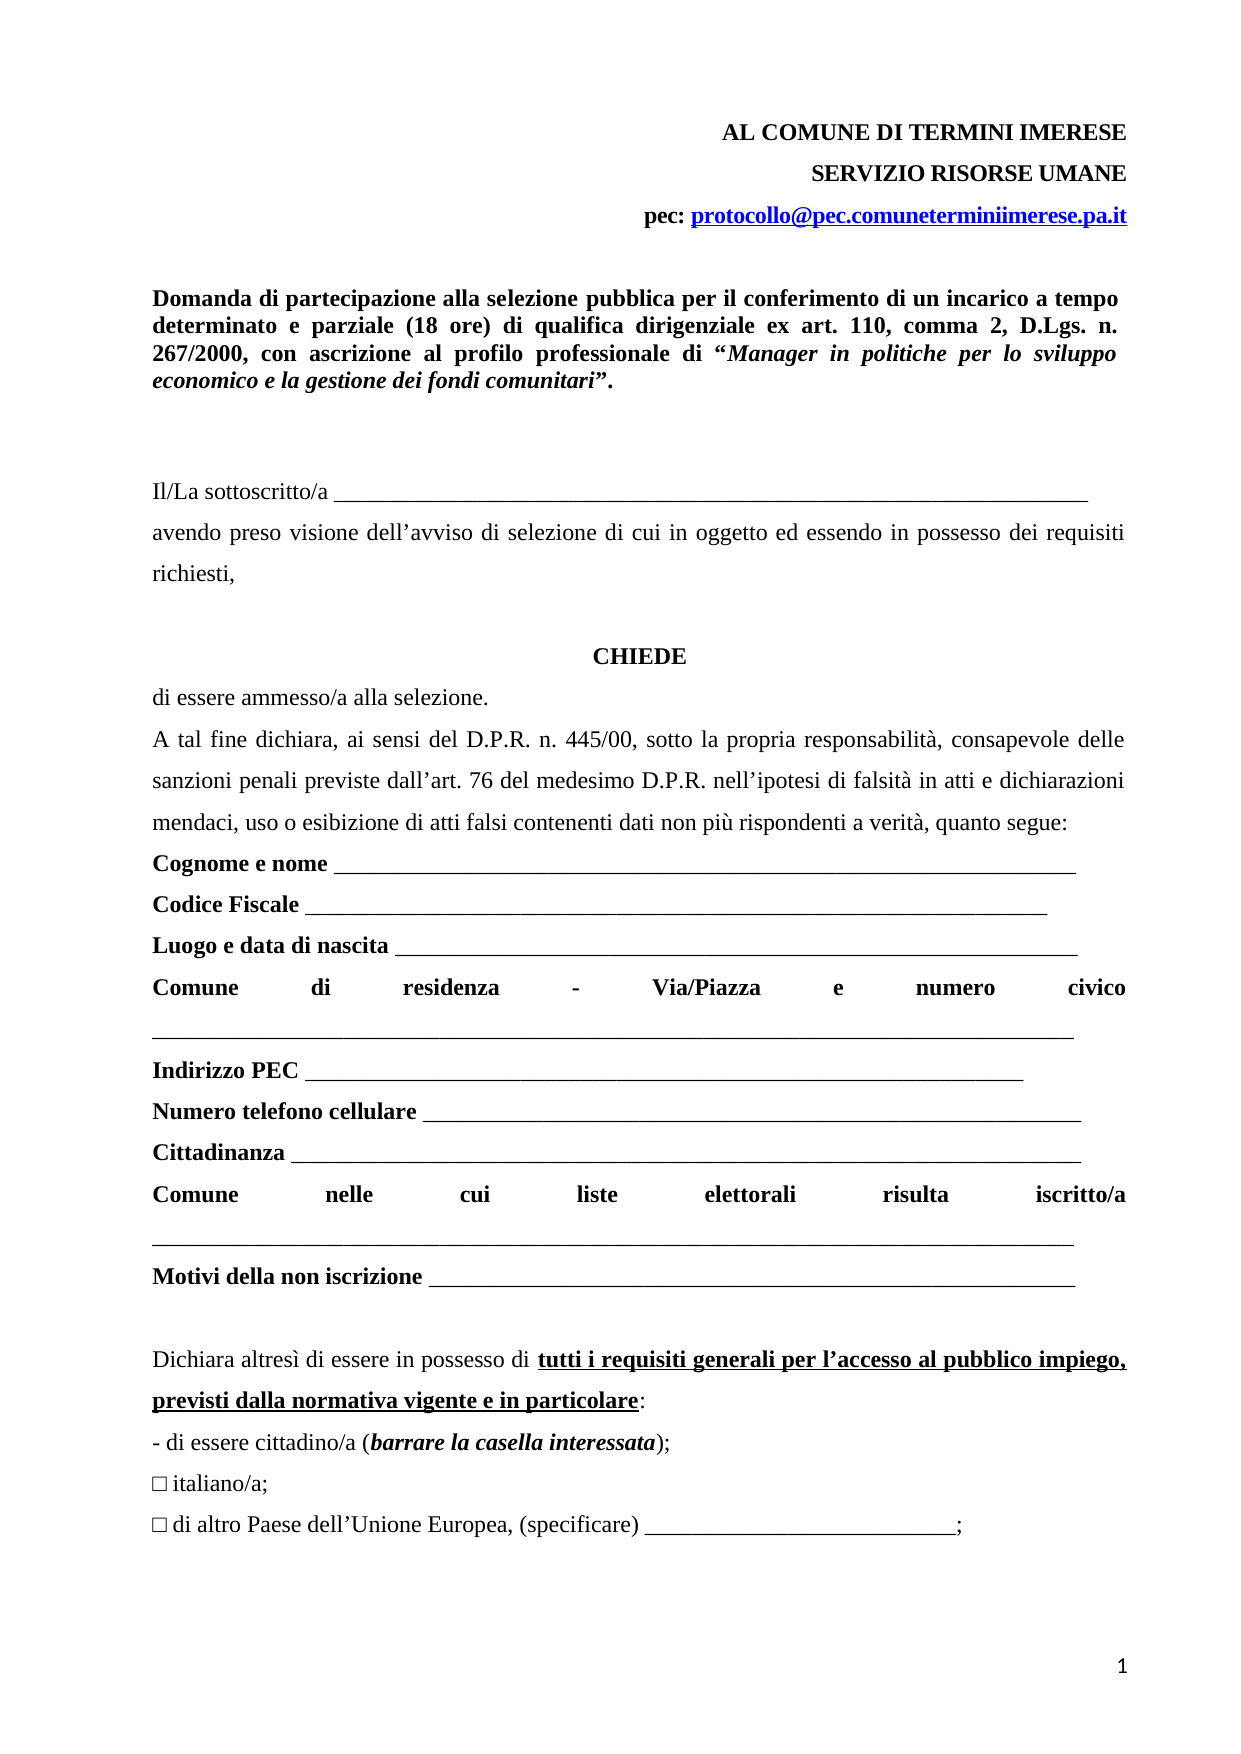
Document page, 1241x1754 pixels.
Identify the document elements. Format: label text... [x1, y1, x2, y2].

text Indirizzo PEC ____________________________________________________________ [152, 1056, 1127, 1083]
text A tal fine dichiara, ai sensi del D.P.R. n. 445/00, sotto la propria responsabilità, consapevole delle sanzioni penali previste dall’art. 76 del medesimo D.P.R. nell’ipotesi di falsità in atti e dichiarazioni mendaci, uso o esibizione di atti falsi contenenti dati non più rispondenti a verità, quanto segue: [152, 725, 1127, 835]
text Codice Fiscale ______________________________________________________________ [152, 890, 1127, 918]
text Domanda di partecipazione alla selezione pubblica per il conferimento di un incarico a tempo determinato e parziale (18 ore) di qualifica dirigenziale ex art. 110, comma 2, D.Lgs. n. 267/2000, con ascrizione al profilo professionale di “Manager in politiche per lo sviluppo economico e la gestione dei fondi comunitari”. [152, 283, 1119, 394]
text Comune nelle cui liste elettorali risulta iscritto/a _____________________________________________________________________________ [152, 1180, 1127, 1249]
text di essere ammesso/a alla selezione. [152, 683, 1127, 711]
text Numero telefono cellulare _______________________________________________________ [152, 1097, 1127, 1124]
text pec: protocollo@pec.comuneterminiimerese.pa.it [152, 201, 1127, 228]
text Cittadinanza __________________________________________________________________ [152, 1138, 1127, 1166]
text □ di altro Paese dell’Unione Europea, (specificare) __________________________; [152, 1511, 1127, 1538]
text avendo preso visione dell’avviso di selezione di cui in oggetto ed essendo in possesso dei requisiti richiesti, [152, 518, 1127, 587]
text Comune di residenza - Via/Piazza e numero civico _____________________________________________________________________________ [152, 973, 1127, 1042]
text □ italiano/a; [152, 1469, 1127, 1497]
text Motivi della non iscrizione ______________________________________________________ [152, 1262, 1127, 1290]
text Dichiara altresì di essere in possesso di tutti i requisiti generali per l’accesso al pubblico impiego, previsti dalla normativa vigente e in particolare: [152, 1345, 1127, 1414]
text Cognome e nome ______________________________________________________________ [152, 849, 1127, 876]
text SERVIZIO RISORSE UMANE [152, 159, 1127, 187]
text - di essere cittadino/a (barrare la casella interessata); [152, 1428, 1127, 1455]
text CHIEDE [152, 642, 1127, 670]
text AL COMUNE DI TERMINI IMERESE [152, 118, 1127, 146]
text Luogo e data di nascita _________________________________________________________ [152, 932, 1127, 959]
text Il/La sottoscritto/a _______________________________________________________________ [152, 477, 1127, 504]
